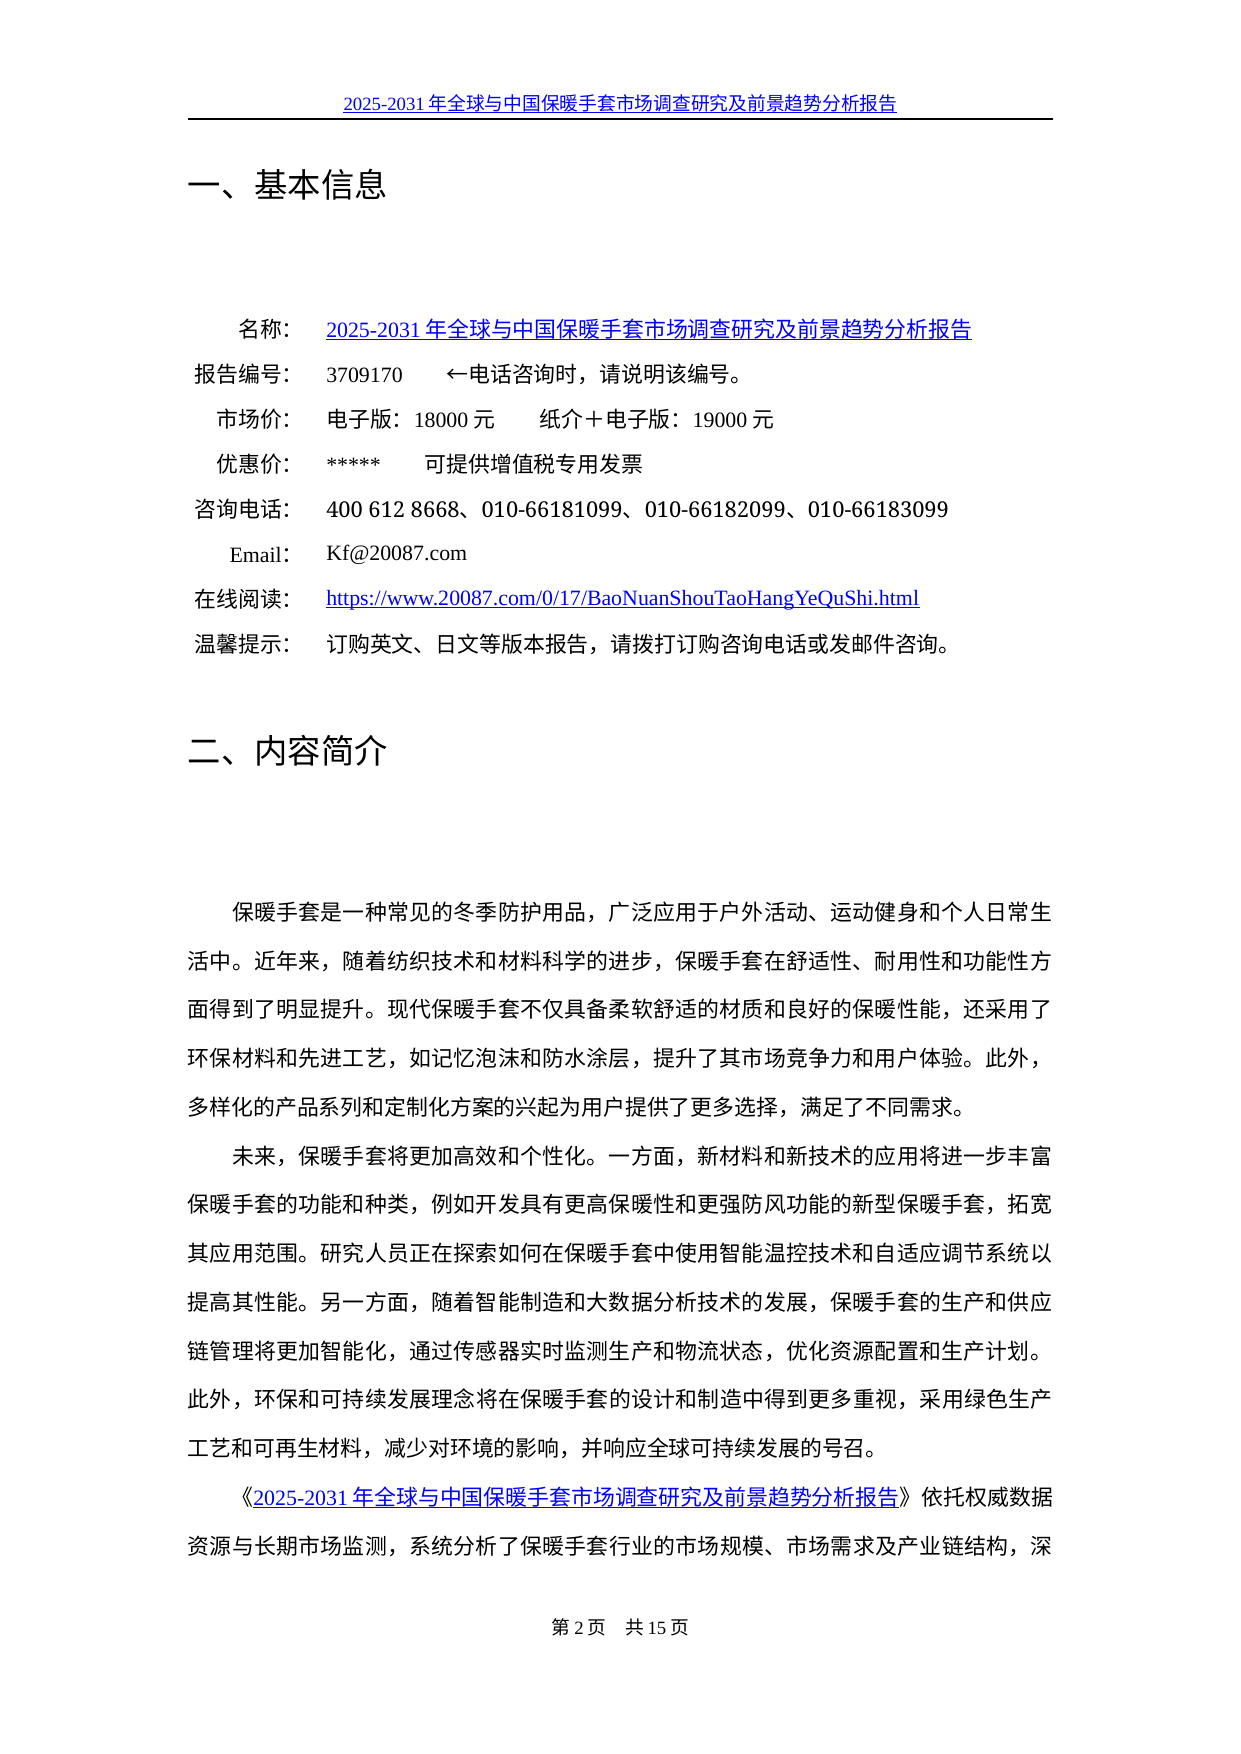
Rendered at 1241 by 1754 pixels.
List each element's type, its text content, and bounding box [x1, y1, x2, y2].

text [187, 894, 1053, 1561]
table_cell 咨询电话： [167, 492, 315, 537]
table_cell 市场价： [167, 402, 315, 447]
table_cell [315, 582, 1073, 627]
table_cell 订购英文、日文等版本报告，请拨打订购咨询电话或发邮件咨询。 [315, 627, 1073, 672]
table_cell ***** 可提供增值税专用发票 [315, 447, 1073, 492]
table_cell 3709170 ←电话咨询时，请说明该编号。 [315, 357, 1073, 402]
table_cell 温馨提示： [167, 627, 315, 672]
title 一、基本信息 [187, 150, 1053, 215]
title 二、内容简介 [187, 717, 1053, 782]
table_cell 400 612 8668、010-66181099、010-66182099、010-66183099 [315, 492, 1073, 537]
table_cell Email： [167, 537, 315, 582]
table_header 名称： [167, 312, 315, 357]
table_cell 优惠价： [167, 447, 315, 492]
table_cell 电子版：18000 元 纸介＋电子版：19000 元 [315, 402, 1073, 447]
table_header 2025-2031年全球与中国保暖手套市场调查研究及前景趋势分析报告 [315, 312, 1073, 357]
table_cell 在线阅读： [167, 582, 315, 627]
table_cell 报告编号： [167, 357, 315, 402]
table_cell Kf@20087.com [315, 537, 1073, 582]
